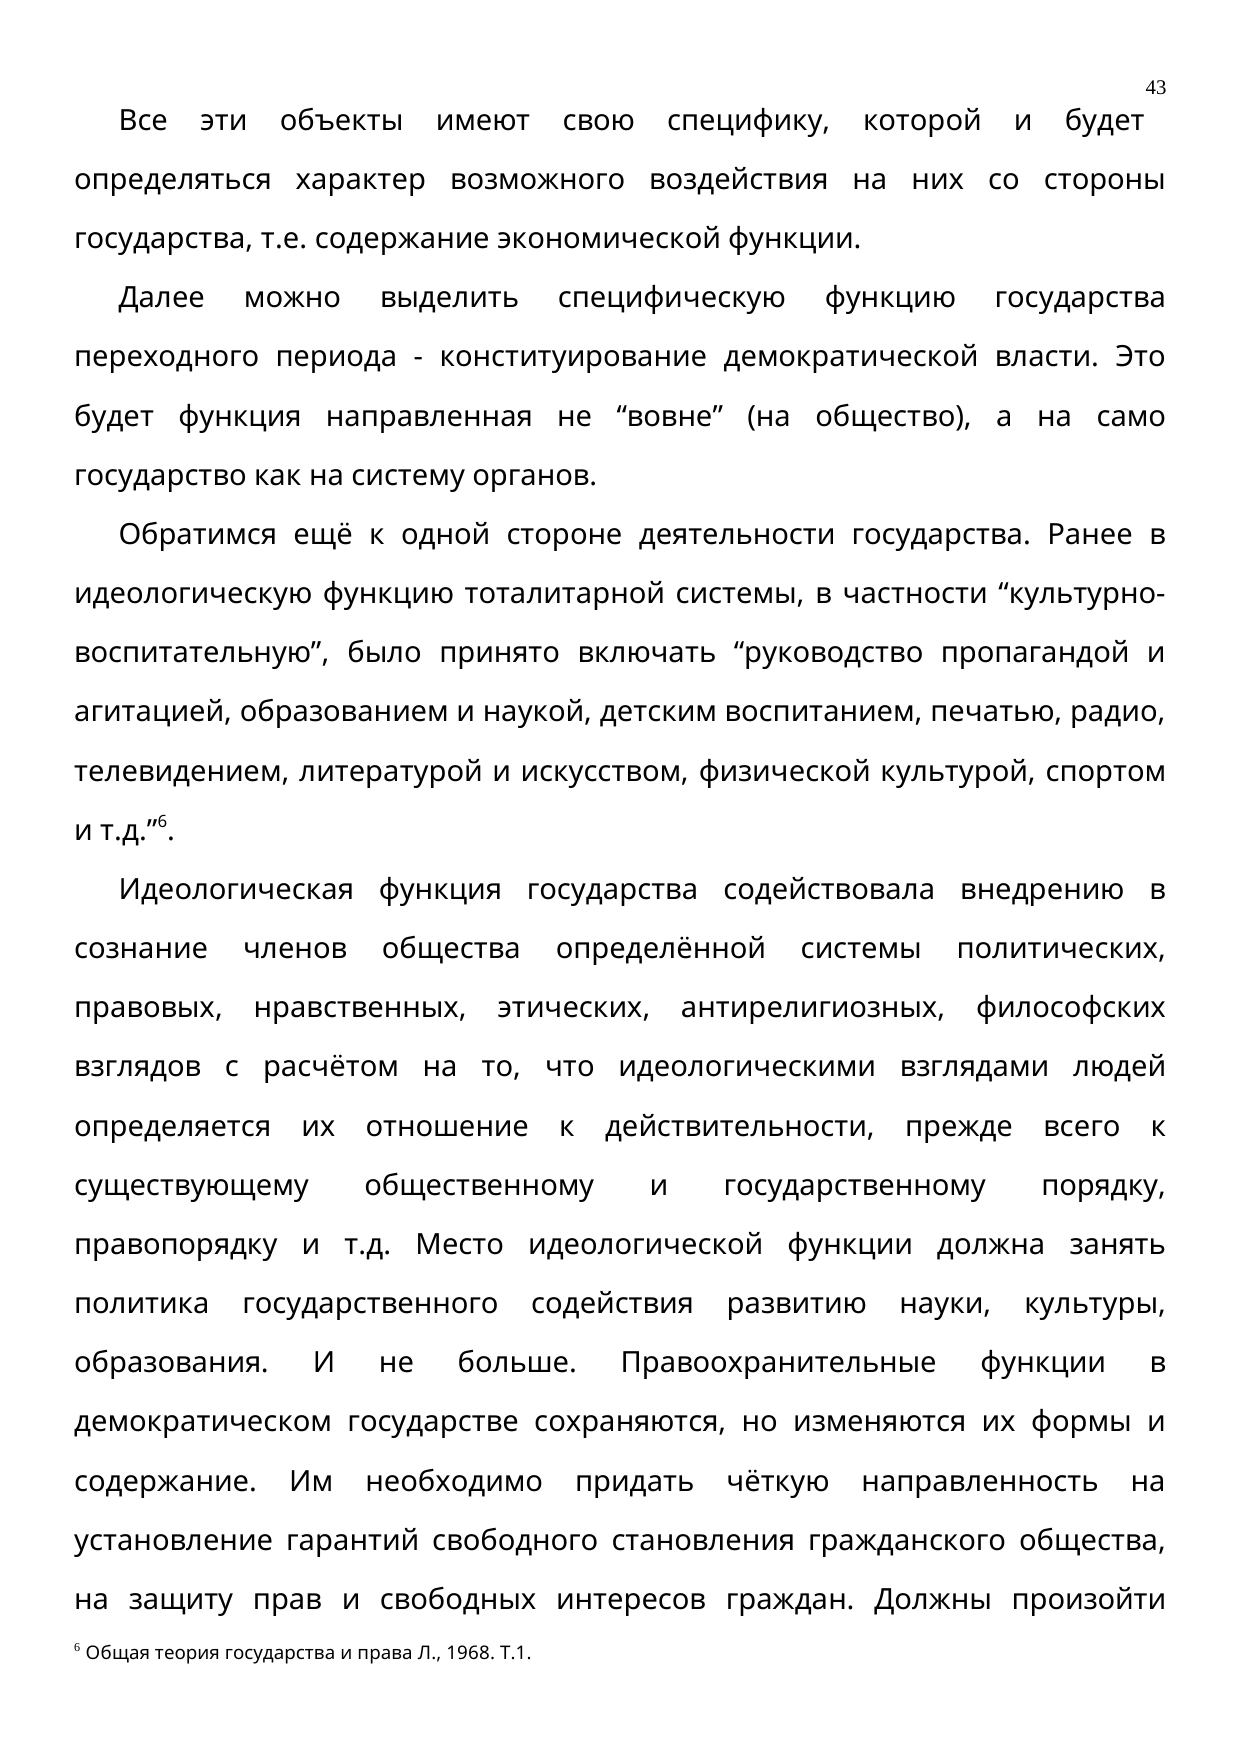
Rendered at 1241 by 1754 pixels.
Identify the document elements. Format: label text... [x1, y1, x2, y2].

text Все эти объекты имеют свою специфику, которой и будет определяться характер возможного воздействия на них со стороны государства, т.е. содержание экономической функции. [74, 99, 1167, 257]
text Далее можно выделить специфическую функцию государства переходного периода - конституирование демократической власти. Это будет функция направленная не “вовне” (на общество), а на само государство как на систему органов. [74, 277, 1167, 493]
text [74, 868, 1167, 1618]
text Обратимся ещё к одной стороне деятельности государства. Ранее в идеологическую функцию тоталитарной системы, в частности “культурно-воспитательную”, было принято включать “руководство пропагандой и агитацией, образованием и наукой, детским воспитанием, печатью, радио, телевидением, литературой и искусством, физической культурой, спортом и т.д.”. [74, 513, 1167, 848]
